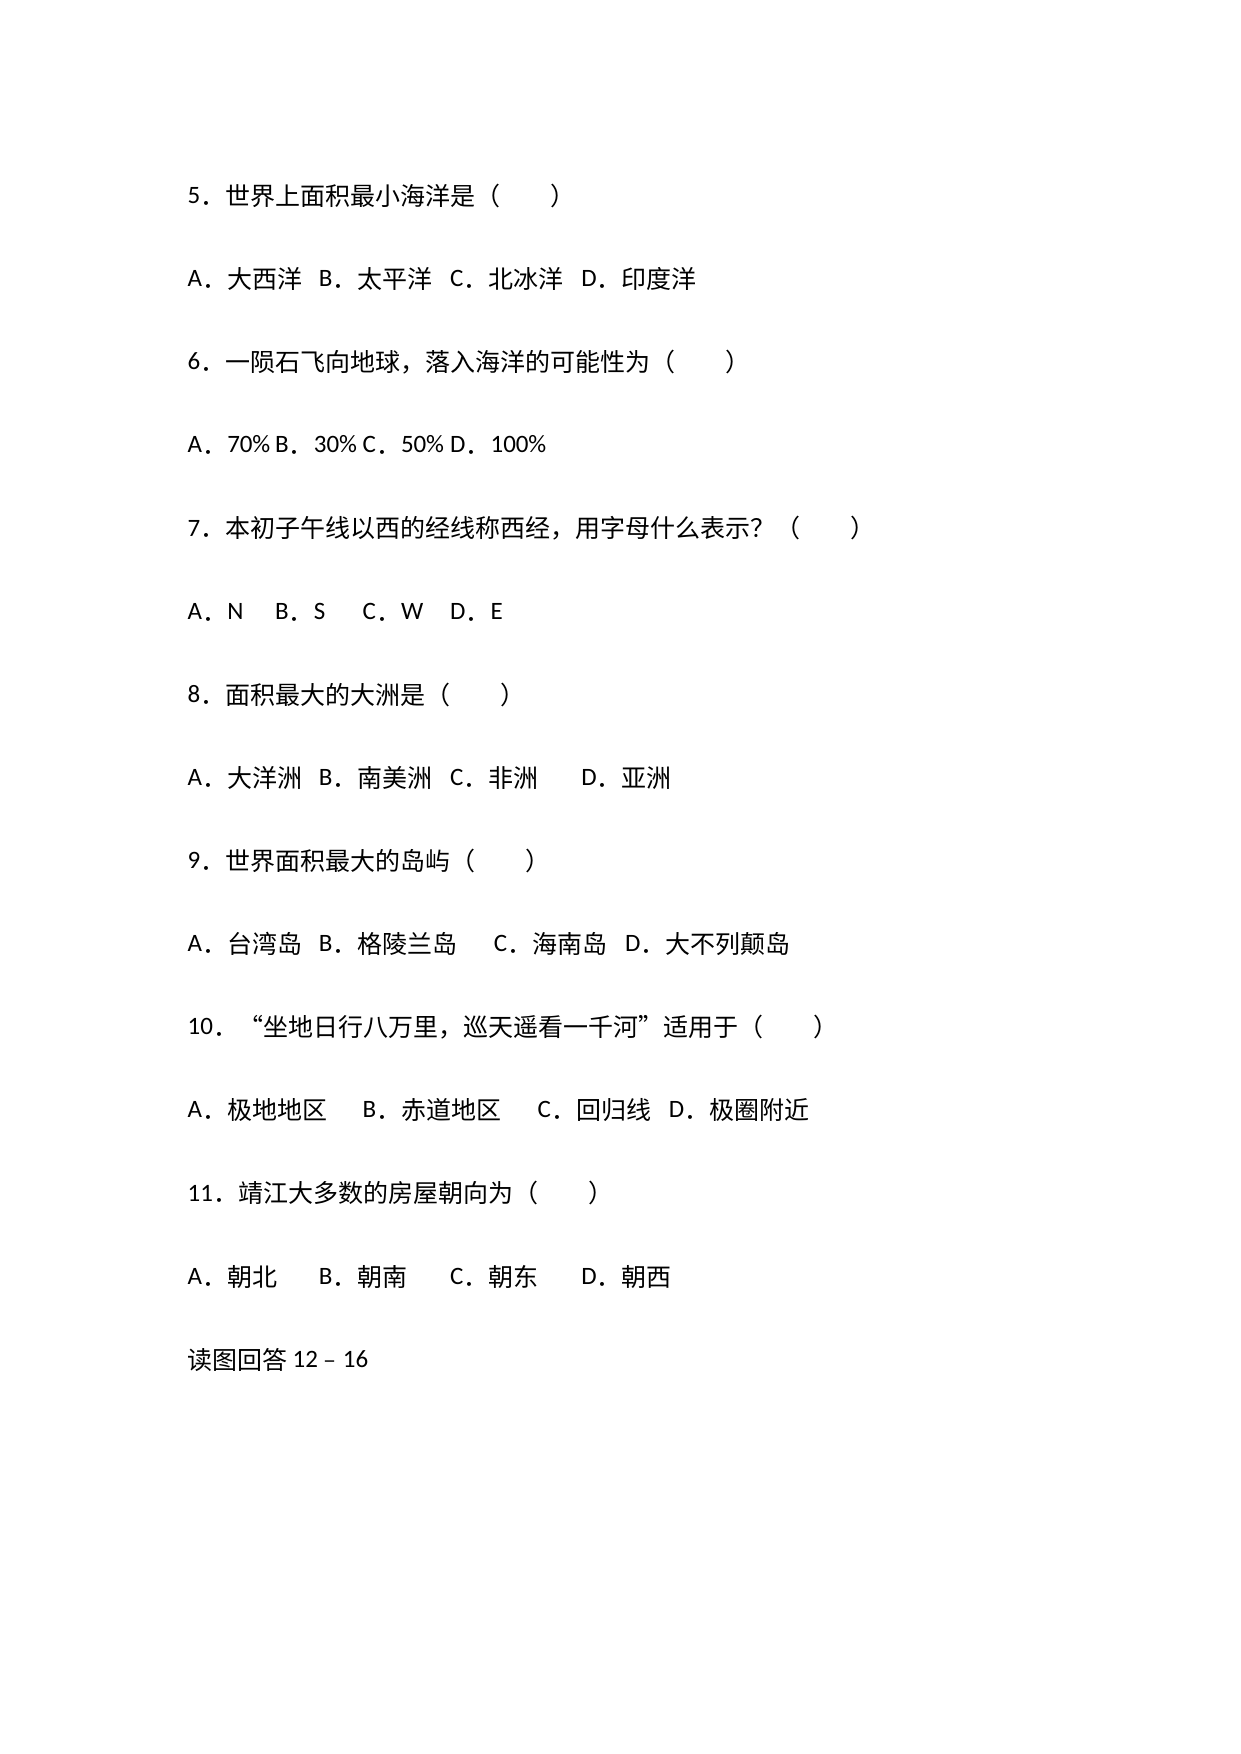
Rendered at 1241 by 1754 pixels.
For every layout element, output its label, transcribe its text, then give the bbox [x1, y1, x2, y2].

text A．N B．S C．W D．E [187, 578, 1053, 643]
text A．朝北 B．朝南 C．朝东 D．朝西 [187, 1243, 1053, 1308]
text 9．世界面积最大的岛屿（ ） [187, 827, 1053, 892]
text 10．“坐地日行八万里，巡天遥看一千河”适用于（ ） [187, 993, 1053, 1058]
text A．大西洋 B．太平洋 C．北冰洋 D．印度洋 [187, 245, 1053, 310]
text 7．本初子午线以西的经线称西经，用字母什么表示？（ ） [187, 494, 1053, 559]
text A．极地地区 B．赤道地区 C．回归线 D．极圈附近 [187, 1076, 1053, 1141]
text A．大洋洲 B．南美洲 C．非洲 D．亚洲 [187, 744, 1053, 809]
text 11．靖江大多数的房屋朝向为（ ） [187, 1159, 1053, 1224]
text 6．一陨石飞向地球，落入海洋的可能性为（ ） [187, 328, 1053, 393]
text 读图回答12﹣16 [187, 1326, 1053, 1391]
text 8．面积最大的大洲是（ ） [187, 661, 1053, 726]
text A．台湾岛 B．格陵兰岛 C．海南岛 D．大不列颠岛 [187, 910, 1053, 975]
text A．70% B．30% C．50% D．100% [187, 411, 1053, 476]
text 5．世界上面积最小海洋是（ ） [187, 162, 1053, 227]
